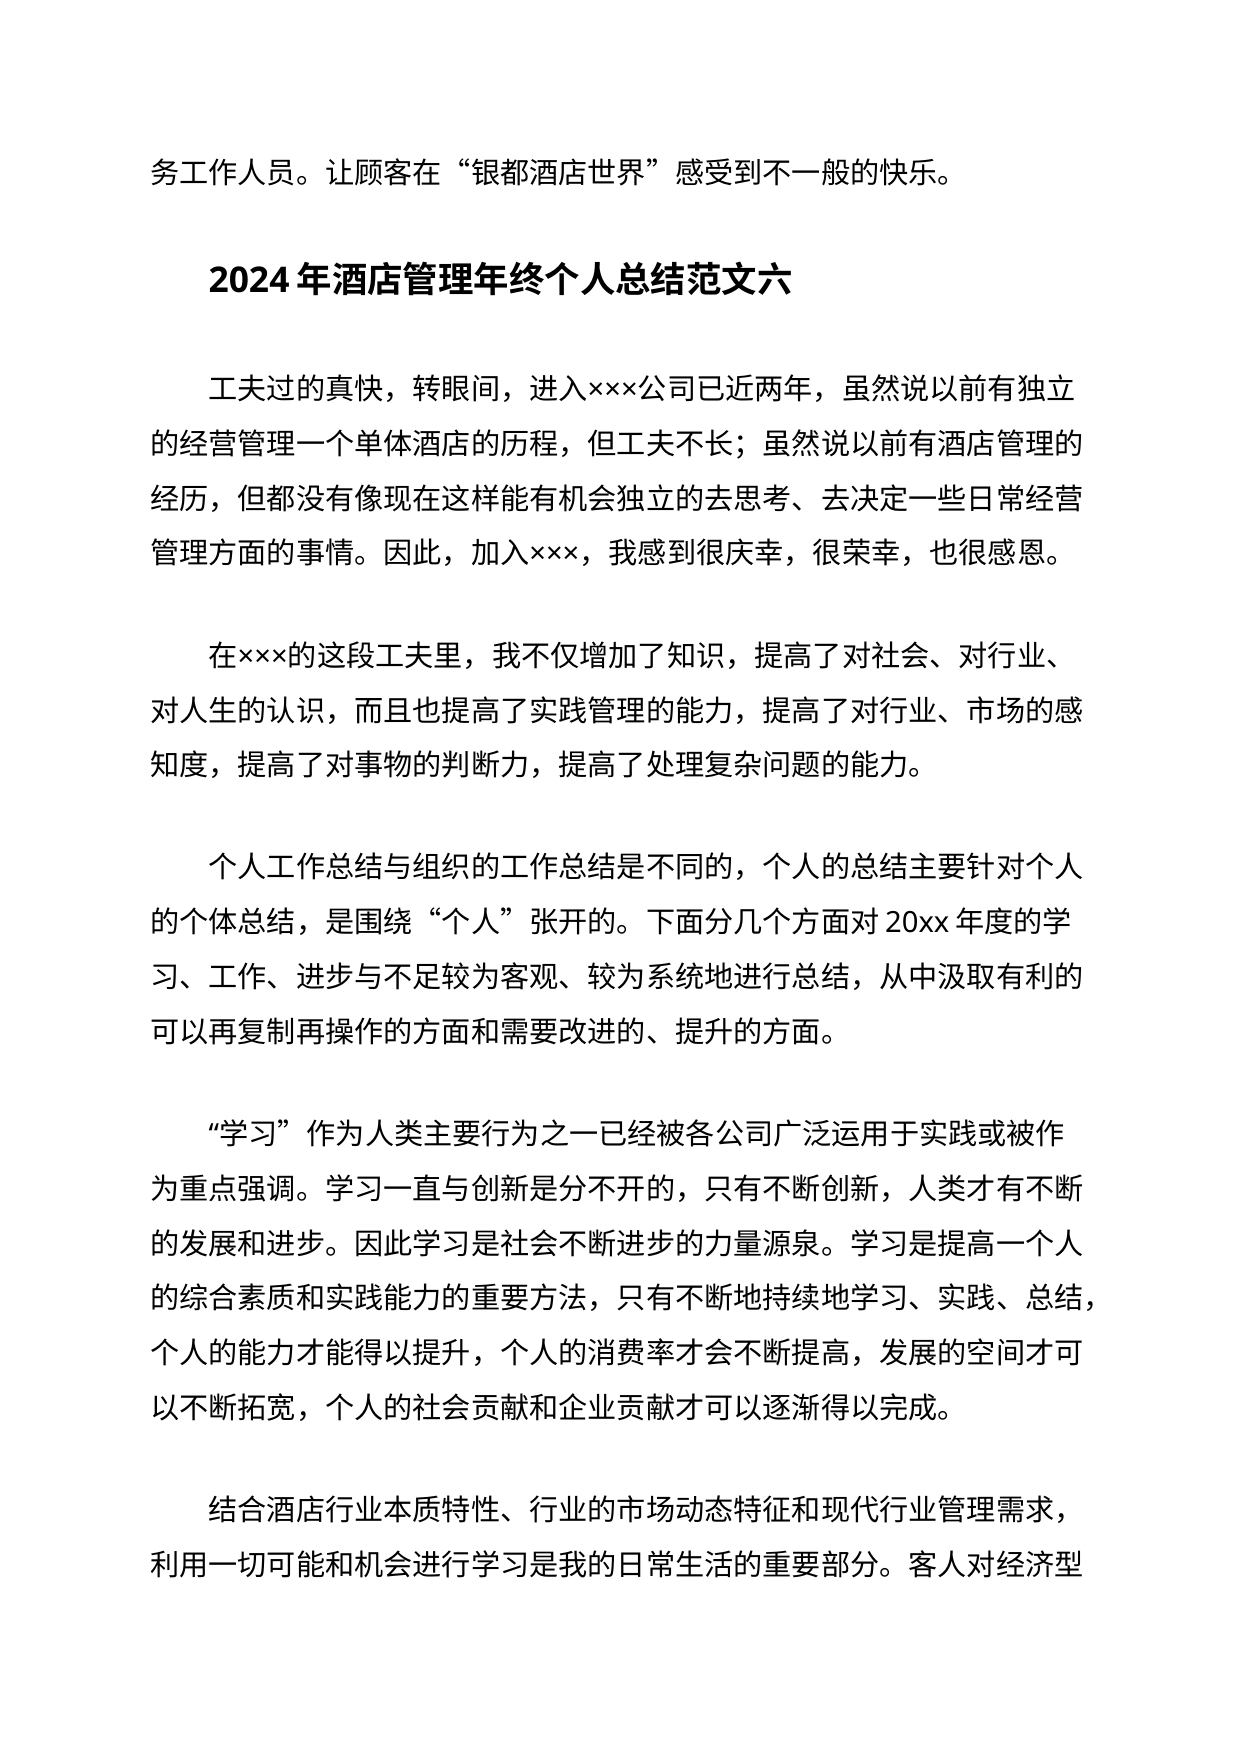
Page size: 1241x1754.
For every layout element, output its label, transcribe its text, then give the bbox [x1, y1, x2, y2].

text 2024年酒店管理年终个人总结范文六 [150, 252, 1090, 303]
text 工夫过的真快，转眼间，进入×××公司已近两年，虽然说以前有独立的经营管理一个单体酒店的历程，但工夫不长；虽然说以前有酒店管理的经历，但都没有像现在这样能有机会独立的去思考、去决定一些日常经营管理方面的事情。因此，加入×××，我感到很庆幸，很荣幸，也很感恩。 [150, 365, 1090, 572]
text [150, 1487, 1090, 1584]
text 个人工作总结与组织的工作总结是不同的，个人的总结主要针对个人的个体总结，是围绕“个人”张开的。下面分几个方面对20xx年度的学习、工作、进步与不足较为客观、较为系统地进行总结，从中汲取有利的可以再复制再操作的方面和需要改进的、提升的方面。 [150, 844, 1090, 1051]
text “学习”作为人类主要行为之一已经被各公司广泛运用于实践或被作为重点强调。学习一直与创新是分不开的，只有不断创新，人类才有不断的发展和进步。因此学习是社会不断进步的力量源泉。学习是提高一个人的综合素质和实践能力的重要方法，只有不断地持续地学习、实践、总结，个人的能力才能得以提升，个人的消费率才会不断提高，发展的空间才可以不断拓宽，个人的社会贡献和企业贡献才可以逐渐得以完成。 [150, 1110, 1090, 1427]
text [150, 150, 1090, 192]
text 在×××的这段工夫里，我不仅增加了知识，提高了对社会、对行业、对人生的认识，而且也提高了实践管理的能力，提高了对行业、市场的感知度，提高了对事物的判断力，提高了处理复杂问题的能力。 [150, 632, 1090, 784]
